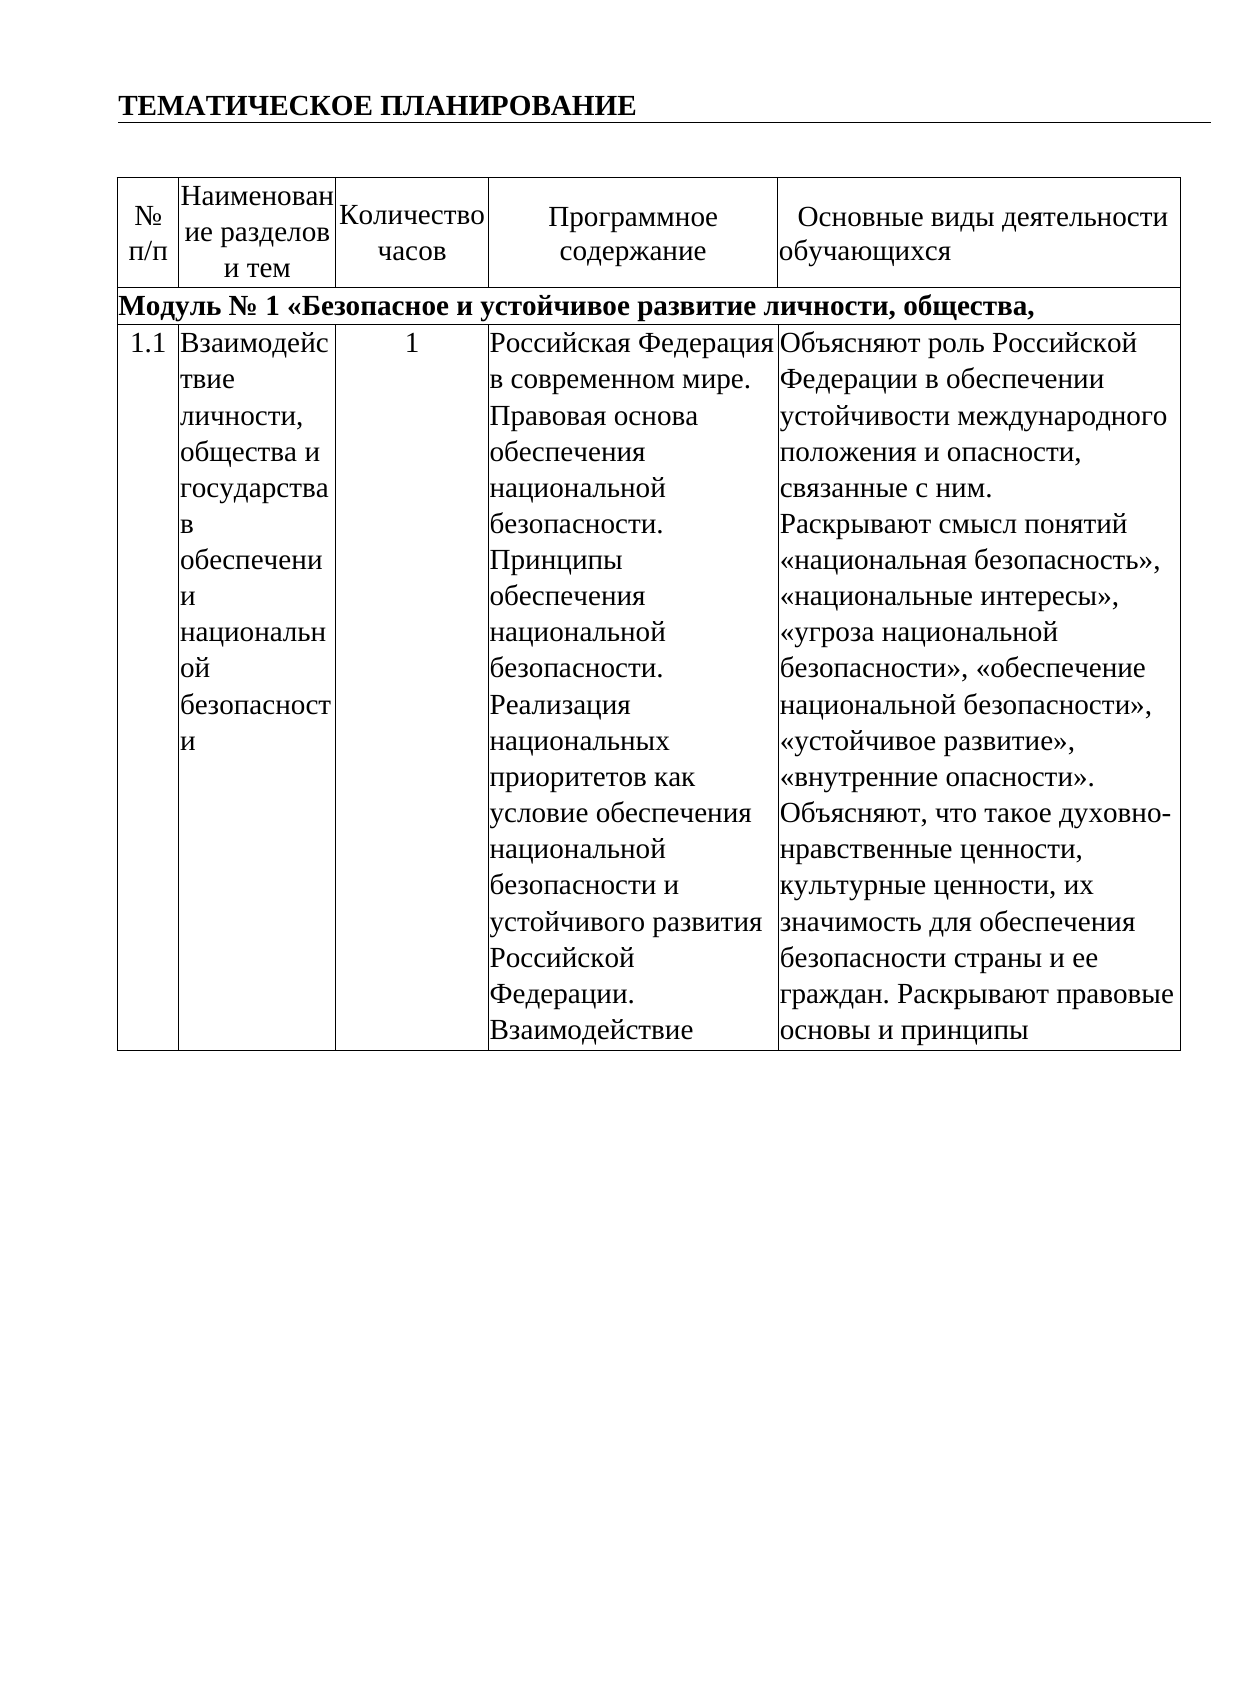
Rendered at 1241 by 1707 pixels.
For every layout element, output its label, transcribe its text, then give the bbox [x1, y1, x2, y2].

table_cell Модуль № 1 «Безопасное и устойчивое развитие личности, общества, государства» [118, 288, 1180, 324]
table_header Наименование разделов и тем учебного предмета [179, 178, 335, 287]
table_cell Российская Федерация в современном мире. Правовая основа обеспечения национальной безопасности. Принципы обеспечения национальной безопасности. Реализация национальных приоритетов как условие обеспечения национальной безопасности и устойчивого развития Российской Федерации. Взаимодействие личности, государства и общества в реализации национальных приоритетов [489, 325, 778, 1050]
table_cell Взаимодействие личности, общества и государства в обеспечении национальной безопасности [179, 325, 335, 1050]
table_header Количество часов [336, 178, 488, 287]
table_cell 1 [336, 325, 488, 1050]
table_header Программное содержание [489, 178, 777, 287]
table_header № п/п [118, 178, 178, 287]
table_cell Объясняют роль Российской Федерации в обеспечении устойчивости международного положения и опасности, связанные с ним. Раскрывают смысл понятий «национальная безопасность», «национальные интересы», «угроза национальной безопасности», «обеспечение национальной безопасности», «устойчивое развитие», «внутренние опасности». Объясняют, что такое духовно- нравственные ценности, культурные ценности, их значимость для обеспечения безопасности страны и ее граждан. Раскрывают правовые основы и принципы обеспечения национальной безопасности Российской Федерации. Характеризуют роль личности, общества и государства в достижении стратегических национальных приоритетов. [779, 325, 1180, 1050]
table_cell 1.1 [118, 325, 178, 1050]
table_header Основные виды деятельности обучающихся [778, 178, 1180, 287]
text ТЕМАТИЧЕСКОЕ ПЛАНИРОВАНИЕ [118, 88, 1211, 122]
